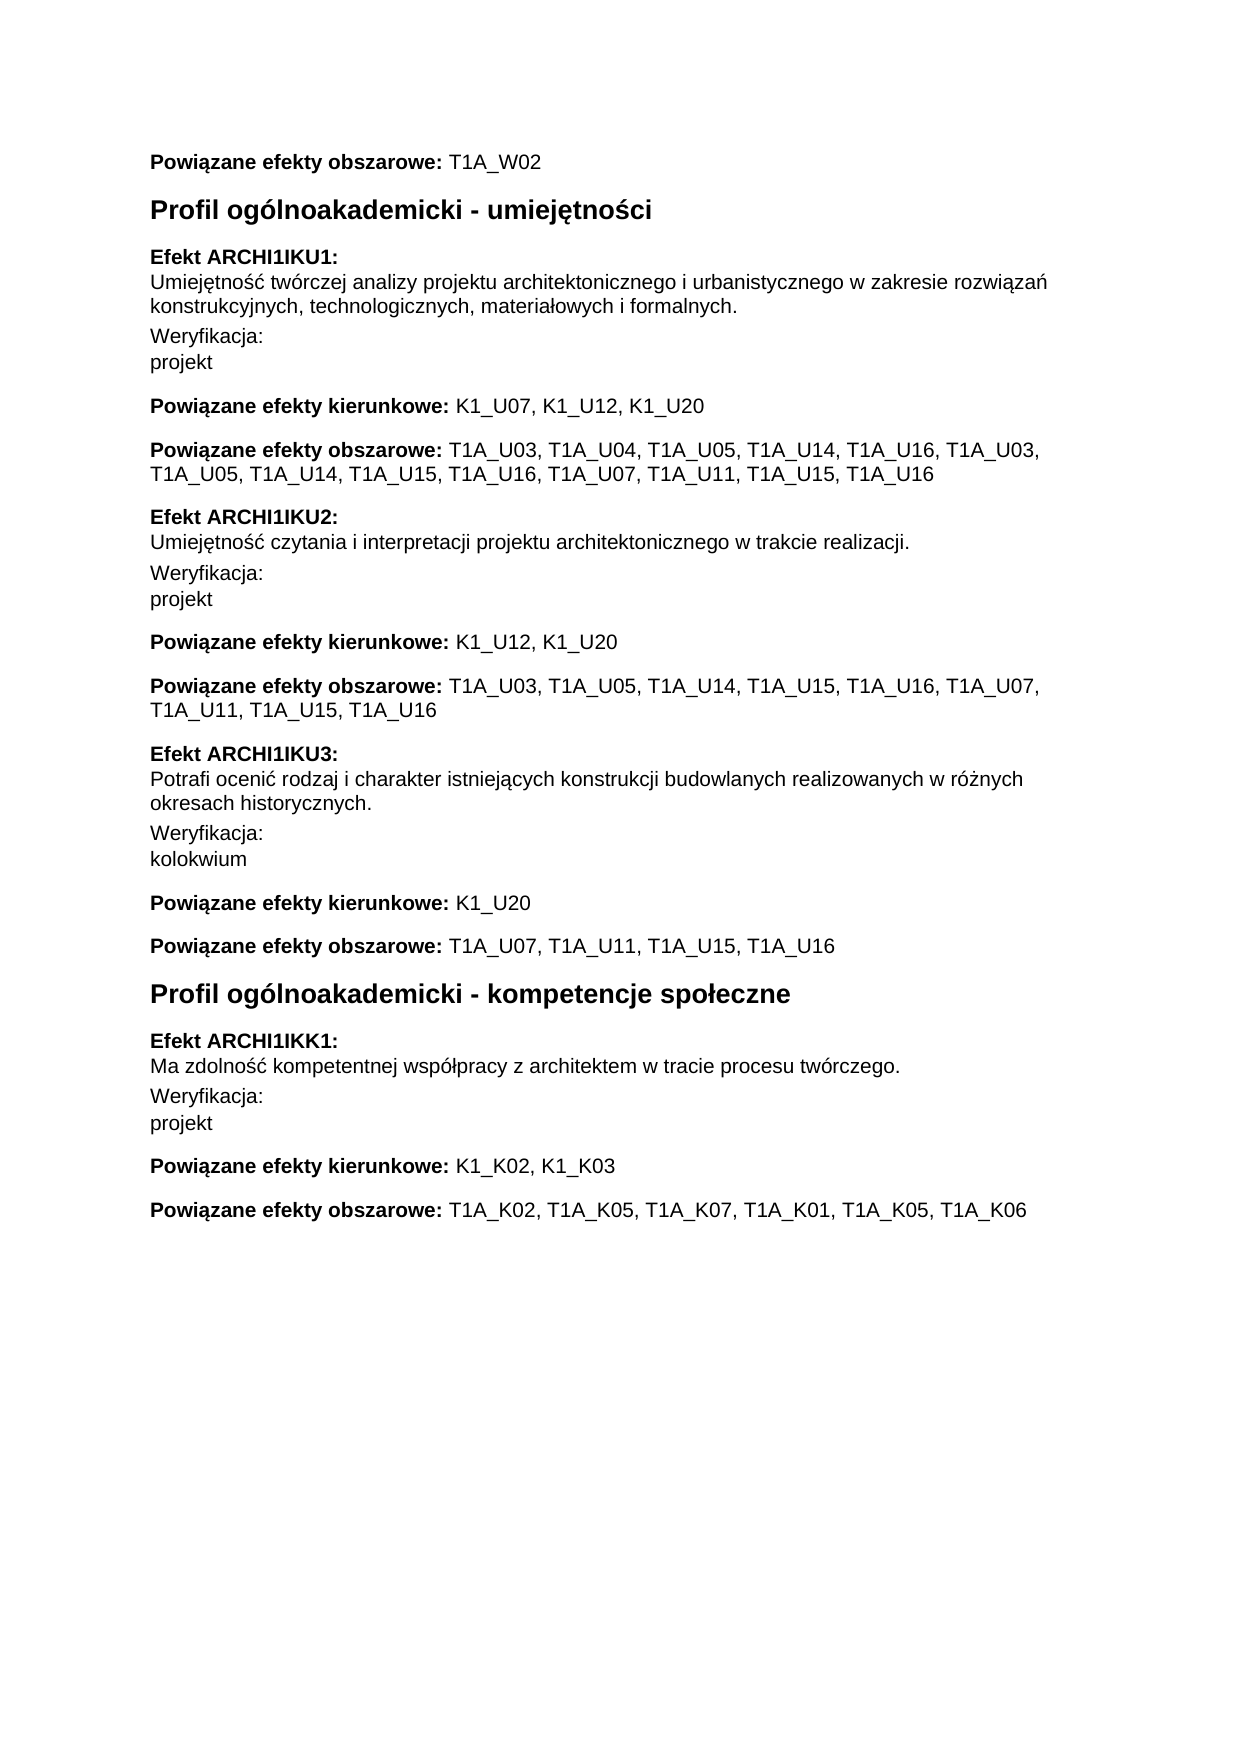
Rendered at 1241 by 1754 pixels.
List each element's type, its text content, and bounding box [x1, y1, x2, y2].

text kolokwium [150, 847, 1090, 871]
text Powiązane efekty obszarowe: T1A_U03, T1A_U04, T1A_U05, T1A_U14, T1A_U16, T1A_U03, T1A_U05, T1A_U14, T1A_U15, T1A_U16, T1A_U07, T1A_U11, T1A_U15, T1A_U16 [150, 437, 1090, 485]
text Efekt ARCHI1IKU3: [150, 742, 1090, 766]
text Powiązane efekty kierunkowe: K1_U07, K1_U12, K1_U20 [150, 394, 1090, 418]
text Powiązane efekty obszarowe: T1A_K02, T1A_K05, T1A_K07, T1A_K01, T1A_K05, T1A_K06 [150, 1198, 1090, 1222]
text Weryfikacja: [150, 821, 1090, 845]
text Potrafi ocenić rodzaj i charakter istniejących konstrukcji budowlanych realizowanych w różnych okresach historycznych. [150, 767, 1090, 814]
text Powiązane efekty obszarowe: T1A_U07, T1A_U11, T1A_U15, T1A_U16 [150, 934, 1090, 958]
text Umiejętność czytania i interpretacji projektu architektonicznego w trakcie realizacji. [150, 530, 1090, 554]
text projekt [150, 1110, 1090, 1134]
text Umiejętność twórczej analizy projektu architektonicznego i urbanistycznego w zakresie rozwiązań konstrukcyjnych, technologicznych, materiałowych i formalnych. [150, 270, 1090, 318]
text projekt [150, 350, 1090, 374]
text Powiązane efekty obszarowe: T1A_U03, T1A_U05, T1A_U14, T1A_U15, T1A_U16, T1A_U07, T1A_U11, T1A_U15, T1A_U16 [150, 674, 1090, 722]
text Weryfikacja: [150, 324, 1090, 348]
text Efekt ARCHI1IKK1: [150, 1029, 1090, 1053]
text Efekt ARCHI1IKU2: [150, 505, 1090, 529]
text projekt [150, 586, 1090, 610]
text Weryfikacja: [150, 1084, 1090, 1108]
text Weryfikacja: [150, 560, 1090, 584]
text Ma zdolność kompetentnej współpracy z architektem w tracie procesu twórczego. [150, 1054, 1090, 1078]
text Powiązane efekty kierunkowe: K1_U12, K1_U20 [150, 630, 1090, 654]
text Powiązane efekty obszarowe: T1A_W02 [150, 150, 1090, 174]
subtitle Profil ogólnoakademicki - umiejętności [150, 194, 1090, 225]
subtitle Profil ogólnoakademicki - kompetencje społeczne [150, 978, 1090, 1009]
text Powiązane efekty kierunkowe: K1_U20 [150, 891, 1090, 914]
text Efekt ARCHI1IKU1: [150, 245, 1090, 269]
text Powiązane efekty kierunkowe: K1_K02, K1_K03 [150, 1154, 1090, 1178]
